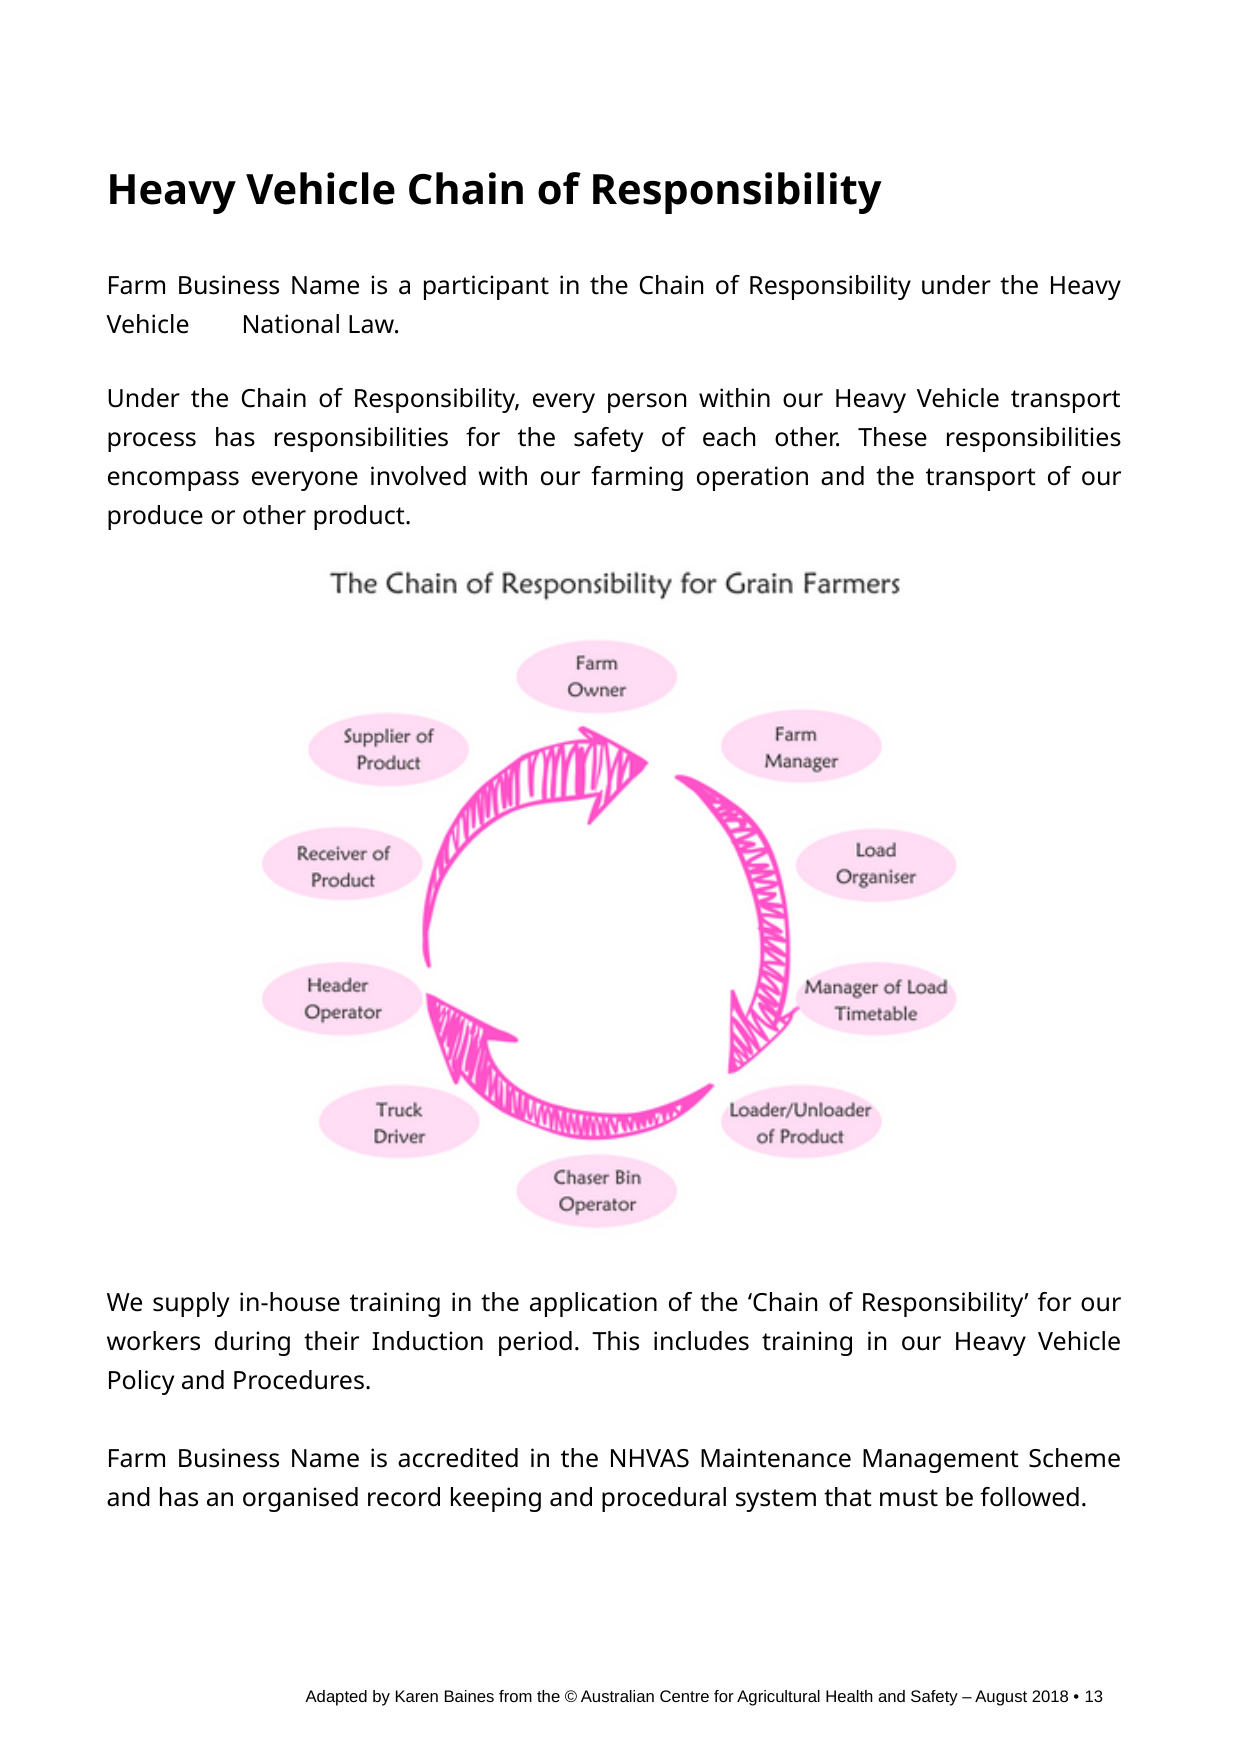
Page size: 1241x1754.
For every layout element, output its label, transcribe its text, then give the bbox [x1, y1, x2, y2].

picture [188, 559, 1042, 1240]
text Farm Business Name is a participant in the Chain of Responsibility under the Heavy Vehicle National Law. [106, 268, 1123, 341]
text Farm Business Name is accredited in the NHVAS Maintenance Management Scheme and has an organised record keeping and procedural system that must be followed. [106, 1441, 1123, 1514]
text Heavy Vehicle Chain of Responsibility [106, 160, 1123, 217]
text We supply in-house training in the application of the ‘Chain of Responsibility’ for our workers during their Induction period. This includes training in our Heavy Vehicle Policy and Procedures. [106, 1284, 1123, 1397]
text Under the Chain of Responsibility, every person within our Heavy Vehicle transport process has responsibilities for the safety of each other. These responsibilities encompass everyone involved with our farming operation and the transport of our produce or other product. [106, 380, 1123, 532]
